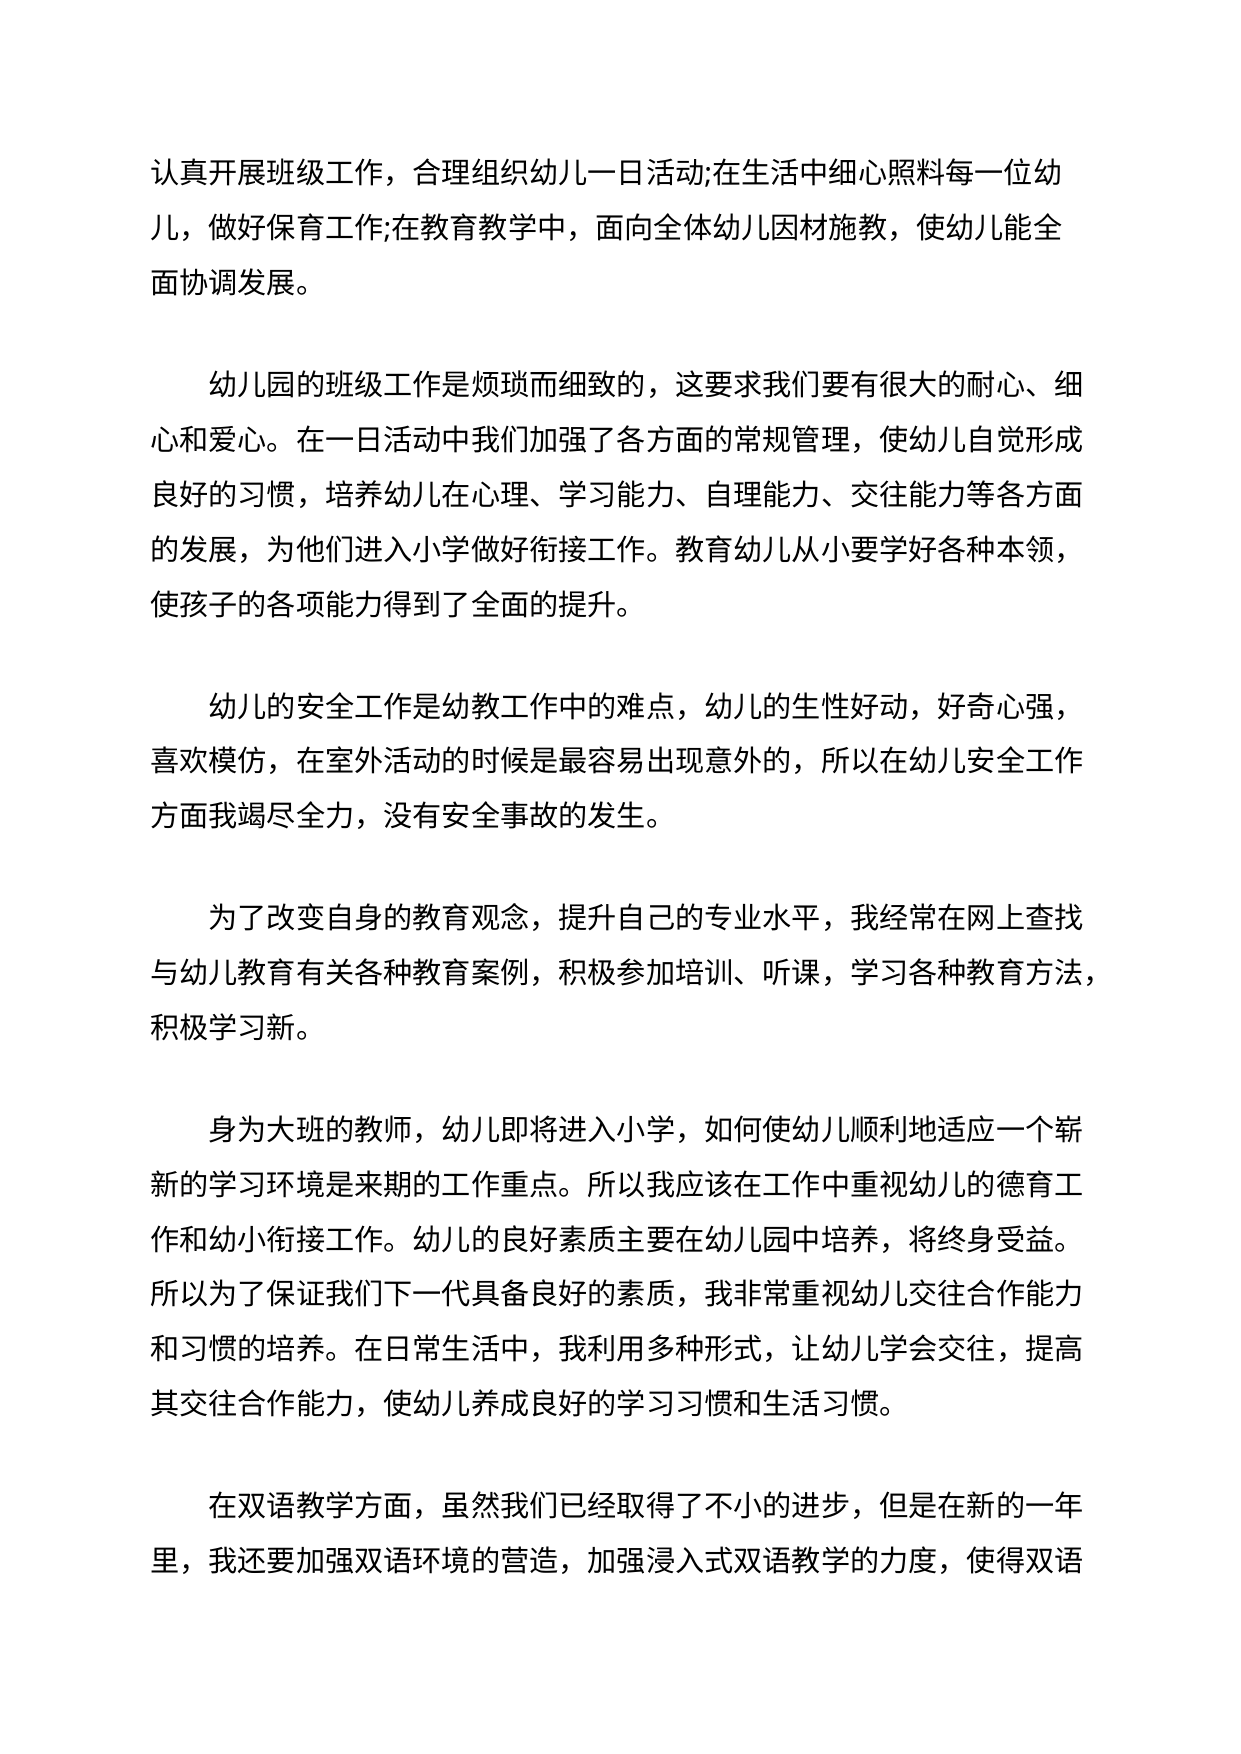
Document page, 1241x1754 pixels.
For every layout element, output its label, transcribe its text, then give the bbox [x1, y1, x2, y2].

text 幼儿的安全工作是幼教工作中的难点，幼儿的生性好动，好奇心强，喜欢模仿，在室外活动的时候是最容易出现意外的，所以在幼儿安全工作方面我竭尽全力，没有安全事故的发生。 [150, 683, 1090, 835]
text 身为大班的教师，幼儿即将进入小学，如何使幼儿顺利地适应一个崭新的学习环境是来期的工作重点。所以我应该在工作中重视幼儿的德育工作和幼小衔接工作。幼儿的良好素质主要在幼儿园中培养，将终身受益。所以为了保证我们下一代具备良好的素质，我非常重视幼儿交往合作能力和习惯的培养。在日常生活中，我利用多种形式，让幼儿学会交往，提高其交往合作能力，使幼儿养成良好的学习习惯和生活习惯。 [150, 1106, 1090, 1423]
text 为了改变自身的教育观念，提升自己的专业水平，我经常在网上查找与幼儿教育有关各种教育案例，积极参加培训、听课，学习各种教育方法，积极学习新。 [150, 895, 1090, 1047]
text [150, 1482, 1090, 1580]
text 幼儿园的班级工作是烦琐而细致的，这要求我们要有很大的耐心、细心和爱心。在一日活动中我们加强了各方面的常规管理，使幼儿自觉形成良好的习惯，培养幼儿在心理、学习能力、自理能力、交往能力等各方面的发展，为他们进入小学做好衔接工作。教育幼儿从小要学好各种本领，使孩子的各项能力得到了全面的提升。 [150, 362, 1090, 624]
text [150, 150, 1090, 302]
